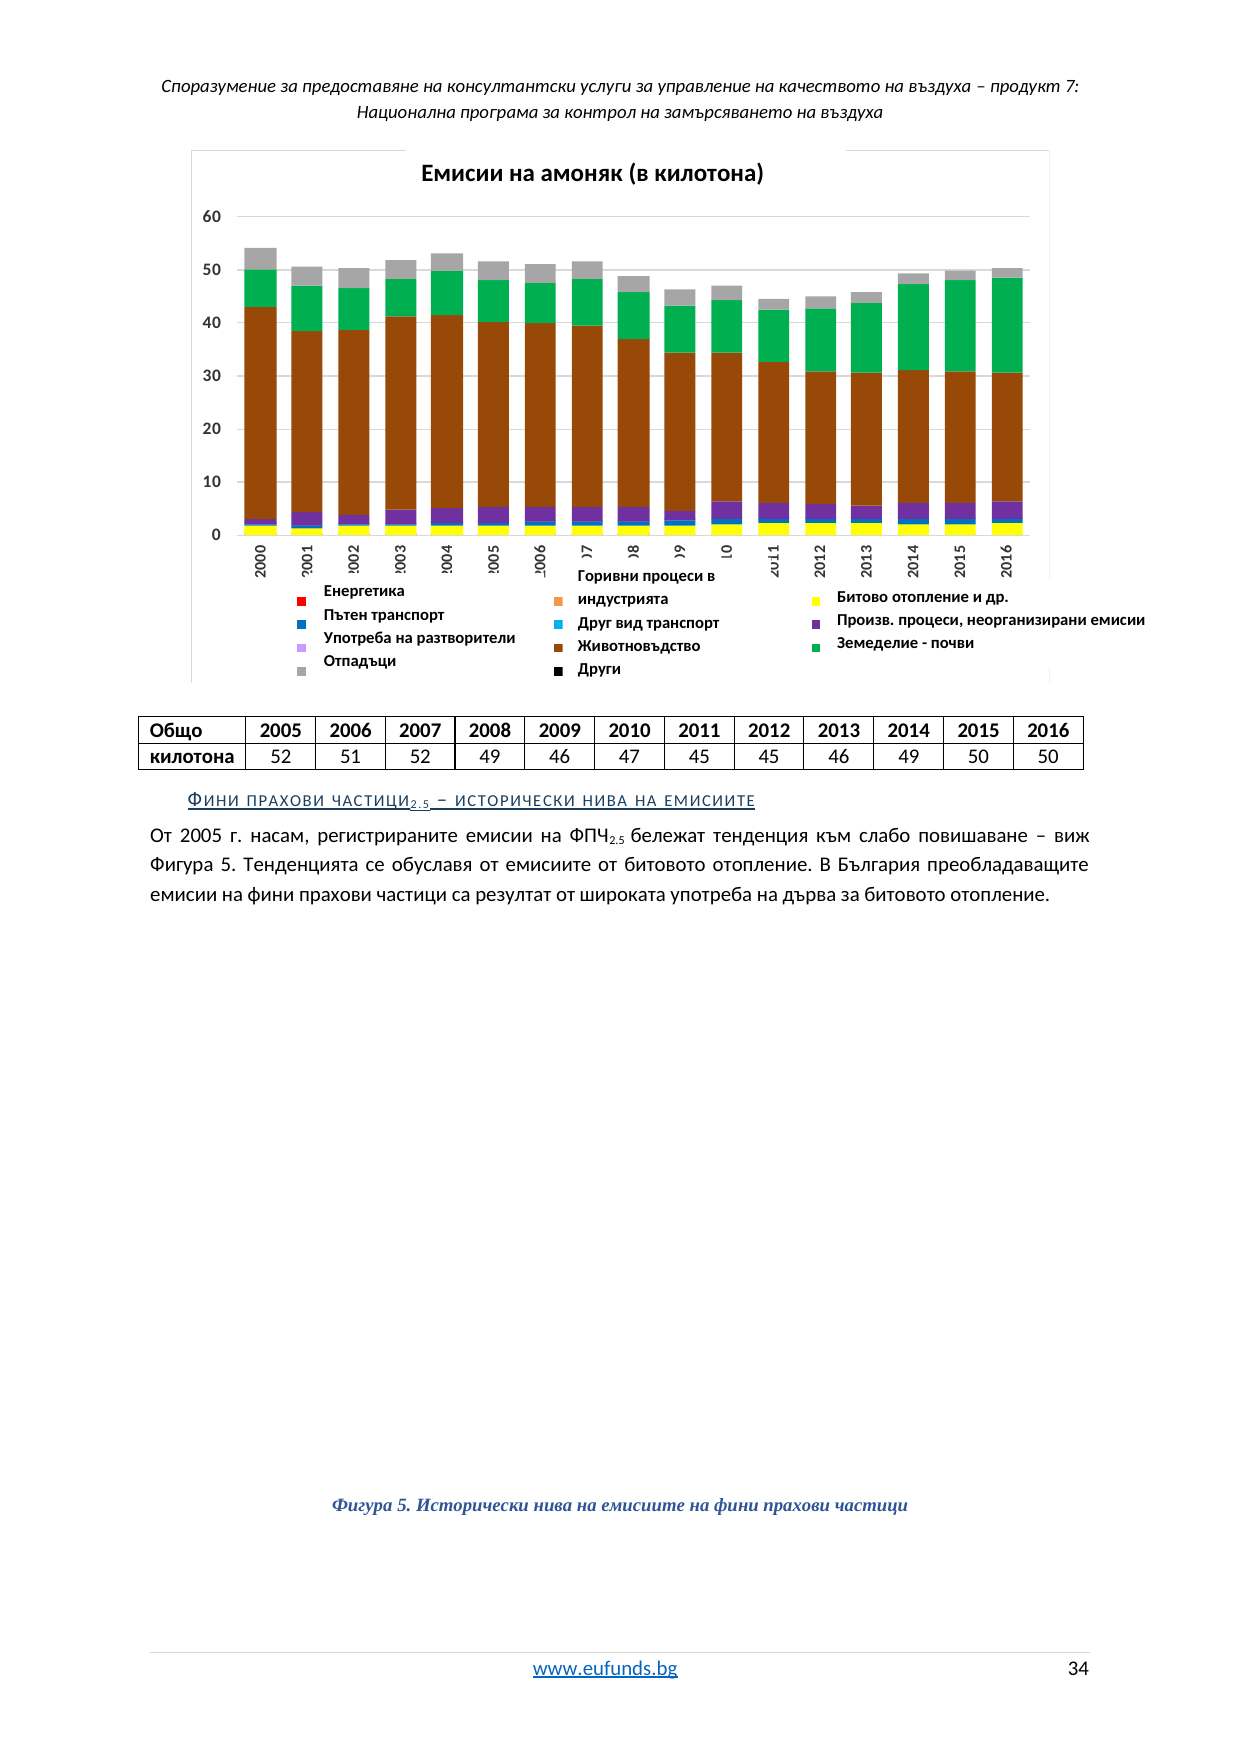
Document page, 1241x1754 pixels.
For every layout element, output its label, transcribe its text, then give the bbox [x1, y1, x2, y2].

table_cell 52 [246, 744, 315, 769]
table_cell 46 [525, 744, 594, 769]
table_cell 49 [874, 744, 943, 769]
table_cell 50 [1014, 744, 1083, 769]
table_cell 46 [804, 744, 873, 769]
table_cell 47 [595, 744, 664, 769]
table_header Общо [139, 717, 245, 742]
table_header 2013 [804, 717, 873, 742]
table_cell 52 [386, 744, 454, 769]
table_header 2014 [874, 717, 943, 742]
table_header 2015 [944, 717, 1013, 742]
text Фигура 5. Исторически нива на емисиите на фини прахови частици [150, 1494, 1090, 1515]
table_cell 50 [944, 744, 1013, 769]
text От 2005 г. насам, регистрираните емисии на ФПЧ2.5 бележат тенденция към слабо повишаване – виж Фигура 5. Тенденцията се обуславя от емисиите от битовото отопление. В България преобладаващите емисии на фини прахови частици са резултат от широката употреба на дърва за битовото отопление. [150, 822, 1090, 906]
table_header 2012 [735, 717, 803, 742]
table_cell 49 [456, 744, 524, 769]
list Фини прахови частици2.5 – исторически нива на емисиите [187, 787, 1090, 812]
table_cell 45 [735, 744, 803, 769]
table_cell 45 [665, 744, 734, 769]
table_cell килотона [139, 744, 245, 769]
table_header 2005 [246, 717, 315, 742]
table_header 2008 [456, 717, 524, 742]
table_header 2010 [595, 717, 664, 742]
table_header 2009 [525, 717, 594, 742]
table_header 2011 [665, 717, 734, 742]
table_cell 51 [316, 744, 385, 769]
table_header 2016 [1014, 717, 1083, 742]
table_header 2007 [386, 717, 454, 742]
table_header 2006 [316, 717, 385, 742]
